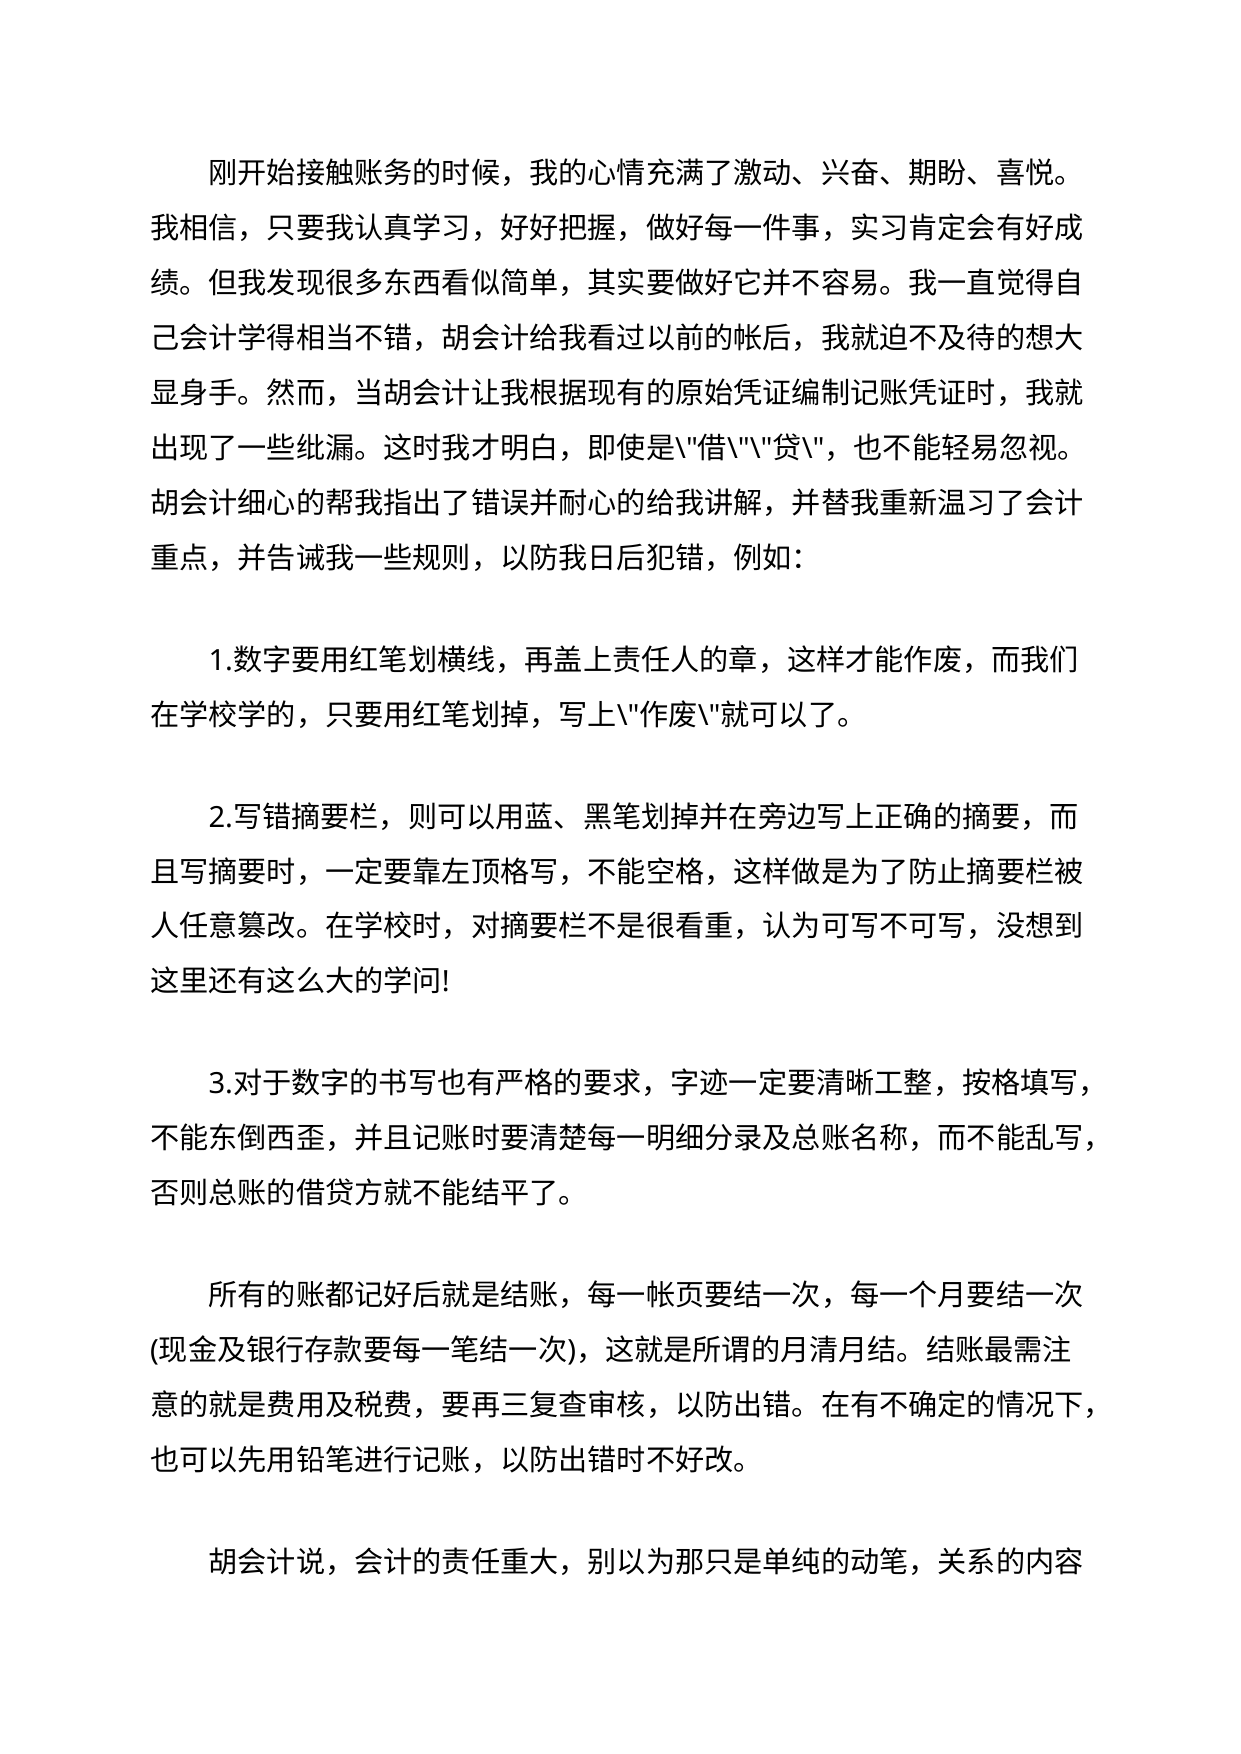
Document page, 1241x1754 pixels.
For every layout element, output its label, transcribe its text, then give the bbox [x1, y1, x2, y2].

text 3.对于数字的书写也有严格的要求，字迹一定要清晰工整，按格填写，不能东倒西歪，并且记账时要清楚每一明细分录及总账名称，而不能乱写，否则总账的借贷方就不能结平了。 [150, 1060, 1090, 1212]
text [150, 1538, 1090, 1580]
text 刚开始接触账务的时候，我的心情充满了激动、兴奋、期盼、喜悦。我相信，只要我认真学习，好好把握，做好每一件事，实习肯定会有好成绩。但我发现很多东西看似简单，其实要做好它并不容易。我一直觉得自己会计学得相当不错，胡会计给我看过以前的帐后，我就迫不及待的想大显身手。然而，当胡会计让我根据现有的原始凭证编制记账凭证时，我就出现了一些纰漏。这时我才明白，即使是\"借\"\"贷\"，也不能轻易忽视。胡会计细心的帮我指出了错误并耐心的给我讲解，并替我重新温习了会计重点，并告诫我一些规则，以防我日后犯错，例如： [150, 150, 1090, 577]
text 所有的账都记好后就是结账，每一帐页要结一次，每一个月要结一次(现金及银行存款要每一笔结一次)，这就是所谓的月清月结。结账最需注意的就是费用及税费，要再三复查审核，以防出错。在有不确定的情况下，也可以先用铅笔进行记账，以防出错时不好改。 [150, 1272, 1090, 1479]
text 2.写错摘要栏，则可以用蓝、黑笔划掉并在旁边写上正确的摘要，而且写摘要时，一定要靠左顶格写，不能空格，这样做是为了防止摘要栏被人任意篡改。在学校时，对摘要栏不是很看重，认为可写不可写，没想到这里还有这么大的学问! [150, 793, 1090, 1000]
text 1.数字要用红笔划横线，再盖上责任人的章，这样才能作废，而我们在学校学的，只要用红笔划掉，写上\"作废\"就可以了。 [150, 636, 1090, 733]
